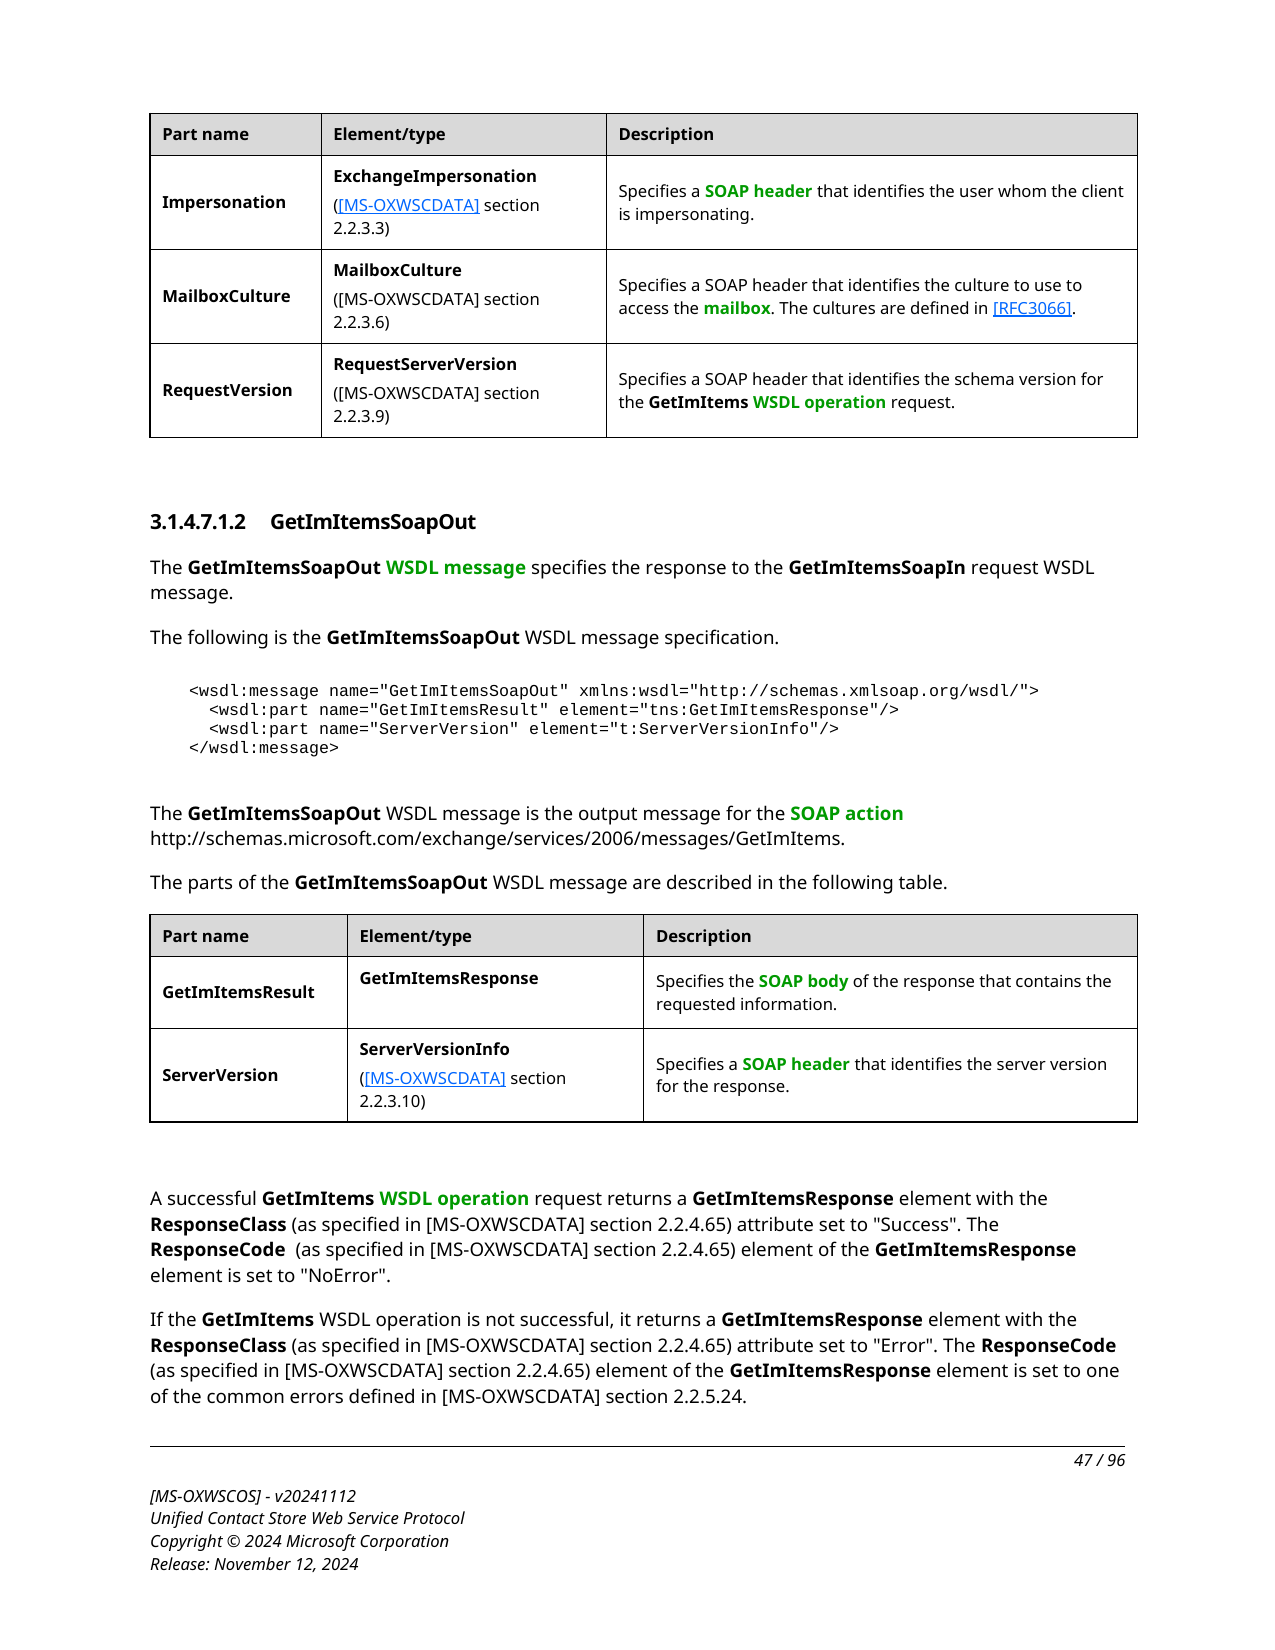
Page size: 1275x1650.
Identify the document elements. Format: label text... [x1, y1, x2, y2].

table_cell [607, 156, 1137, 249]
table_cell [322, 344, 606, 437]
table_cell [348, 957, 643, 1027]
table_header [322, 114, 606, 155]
subtitle GetImItemsSoapOut [150, 507, 1125, 535]
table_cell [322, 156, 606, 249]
text </wsdl:message> [175, 725, 1137, 769]
text A successful GetImItems WSDL operation request returns a GetImItemsResponse element with the ResponseClass (as specified in [MS-OXWSCDATA] section 2.2.4.65) attribute set to "Success". The ResponseCode (as specified in [MS-OXWSCDATA] section 2.2.4.65) element of the GetImItemsResponse element is set to "NoError". [150, 1186, 1125, 1288]
text The following is the GetImItemsSoapOut WSDL message specification. [150, 624, 1125, 649]
text <wsdl:part name="GetImItemsResult" element="tns:GetImItemsResponse"/> [175, 687, 1137, 706]
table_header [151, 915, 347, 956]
text The GetImItemsSoapOut WSDL message specifies the response to the GetImItemsSoapIn request WSDL message. [150, 554, 1125, 605]
text The parts of the GetImItemsSoapOut WSDL message are described in the following table. [150, 870, 1125, 895]
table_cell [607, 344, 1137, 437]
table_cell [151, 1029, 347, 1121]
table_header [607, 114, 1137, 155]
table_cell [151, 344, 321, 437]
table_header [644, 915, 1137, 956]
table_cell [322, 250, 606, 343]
text <wsdl:part name="ServerVersion" element="t:ServerVersionInfo"/> [175, 706, 1137, 725]
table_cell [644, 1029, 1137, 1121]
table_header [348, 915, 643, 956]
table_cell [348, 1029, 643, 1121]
text If the GetImItems WSDL operation is not successful, it returns a GetImItemsResponse element with the ResponseClass (as specified in [MS-OXWSCDATA] section 2.2.4.65) attribute set to "Error". The ResponseCode (as specified in [MS-OXWSCDATA] section 2.2.4.65) element of the GetImItemsResponse element is set to one of the common errors defined in [MS-OXWSCDATA] section 2.2.5.24. [150, 1306, 1125, 1408]
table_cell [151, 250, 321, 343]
text The GetImItemsSoapOut WSDL message is the output message for the SOAP action http://schemas.microsoft.com/exchange/services/2006/messages/GetImItems. [150, 800, 1125, 851]
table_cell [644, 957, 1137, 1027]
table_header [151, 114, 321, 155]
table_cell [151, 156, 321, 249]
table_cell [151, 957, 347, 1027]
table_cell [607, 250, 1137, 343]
